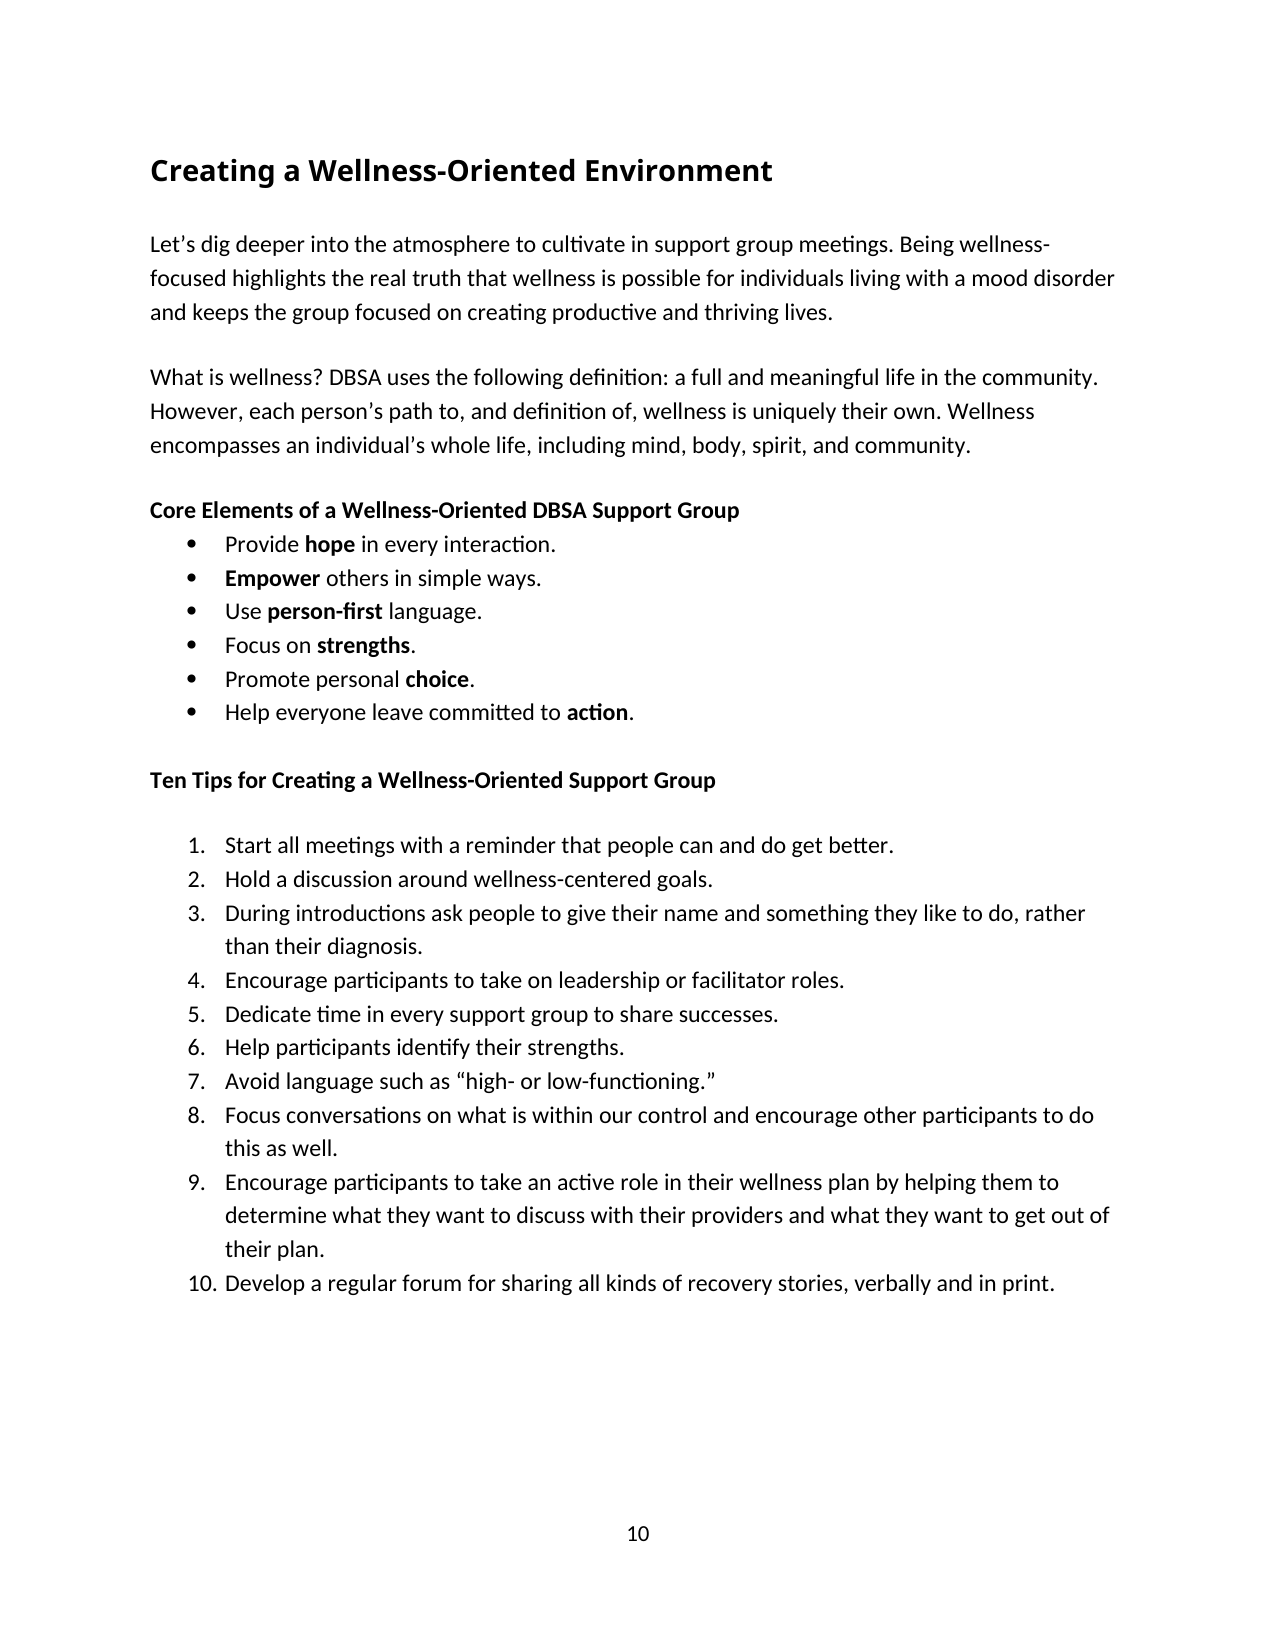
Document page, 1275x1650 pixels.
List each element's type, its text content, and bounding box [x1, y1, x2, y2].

list Avoid language such as “high- or low-functioning.” [187, 1066, 1125, 1095]
text What is wellness? DBSA uses the following definition: a full and meaningful life in the community. However, each person’s path to, and definition of, wellness is uniquely their own. Wellness encompasses an individual’s whole life, including mind, body, spirit, and community. [150, 362, 1125, 459]
list Help participants identify their strengths. [187, 1032, 1125, 1062]
text Ten Tips for Creating a Wellness-Oriented Support Group [150, 765, 1125, 794]
list Use person-first language. [187, 596, 1125, 626]
list Dedicate time in every support group to share successes. [187, 999, 1125, 1028]
list Focus conversations on what is within our control and encourage other participants to do this as well. [187, 1100, 1125, 1163]
list Empower others in simple ways. [187, 563, 1125, 592]
list Help everyone leave committed to action. [187, 697, 1125, 727]
list Focus on strengths. [187, 630, 1125, 659]
list Provide hope in every interaction. [187, 529, 1125, 558]
list Hold a discussion around wellness-centered goals. [187, 864, 1125, 893]
text Let’s dig deeper into the atmosphere to cultivate in support group meetings. Being wellness-focused highlights the real truth that wellness is possible for individuals living with a mood disorder and keeps the group focused on creating productive and thriving lives. [150, 229, 1125, 326]
text Core Elements of a Wellness-Oriented DBSA Support Group [150, 496, 1125, 525]
list Promote personal choice. [187, 664, 1125, 693]
list Develop a regular forum for sharing all kinds of recovery stories, verbally and in print. [187, 1268, 1125, 1297]
text Creating a Wellness-Oriented Environment [150, 150, 1125, 190]
list Encourage participants to take on leadership or facilitator roles. [187, 965, 1125, 994]
list Encourage participants to take an active role in their wellness plan by helping them to determine what they want to discuss with their providers and what they want to get out of their plan. [187, 1167, 1125, 1263]
list During introductions ask people to give their name and something they like to do, rather than their diagnosis. [187, 898, 1125, 961]
list Start all meetings with a reminder that people can and do get better. [187, 831, 1125, 860]
